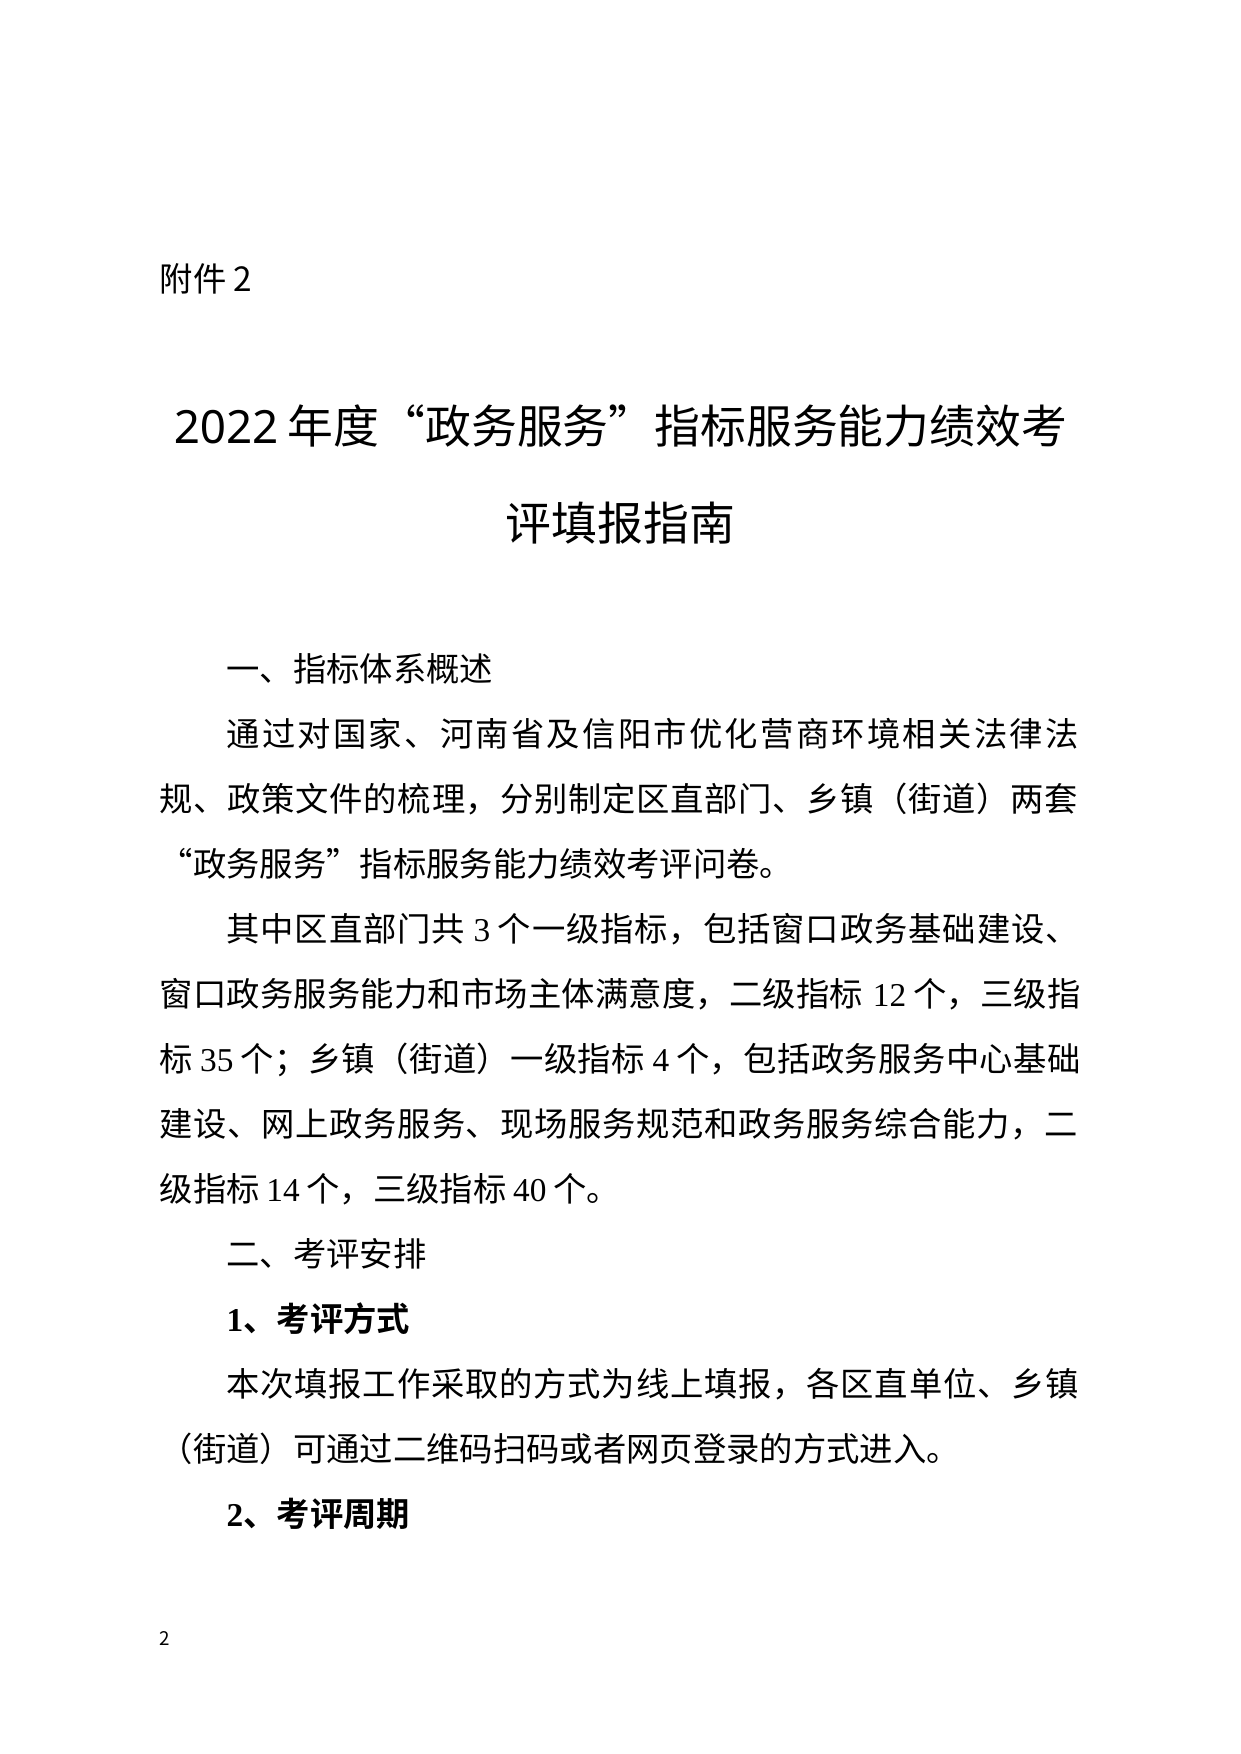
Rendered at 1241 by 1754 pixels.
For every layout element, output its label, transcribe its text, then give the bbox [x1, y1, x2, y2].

text 2022年度“政务服务”指标服务能力绩效考评填报指南 [159, 375, 1081, 570]
text 通过对国家、河南省及信阳市优化营商环境相关法律法规、政策文件的梳理，分别制定区直部门、乡镇（街道）两套“政务服务”指标服务能力绩效考评问卷。 [159, 700, 1081, 895]
text 2、考评周期 [159, 1480, 1081, 1545]
text 二、考评安排 [159, 1220, 1081, 1285]
text 附件 2 [159, 245, 1081, 310]
text 1、考评方式 [159, 1285, 1081, 1350]
text 其中区直部门共3个一级指标，包括窗口政务基础建设、窗口政务服务能力和市场主体满意度，二级指标12个，三级指标35个；乡镇（街道）一级指标4个，包括政务服务中心基础建设、网上政务服务、现场服务规范和政务服务综合能力，二级指标14个，三级指标40个。 [159, 895, 1081, 1220]
text 一、指标体系概述 [159, 635, 1081, 700]
text 本次填报工作采取的方式为线上填报，各区直单位、乡镇（街道）可通过二维码扫码或者网页登录的方式进入。 [159, 1350, 1081, 1480]
